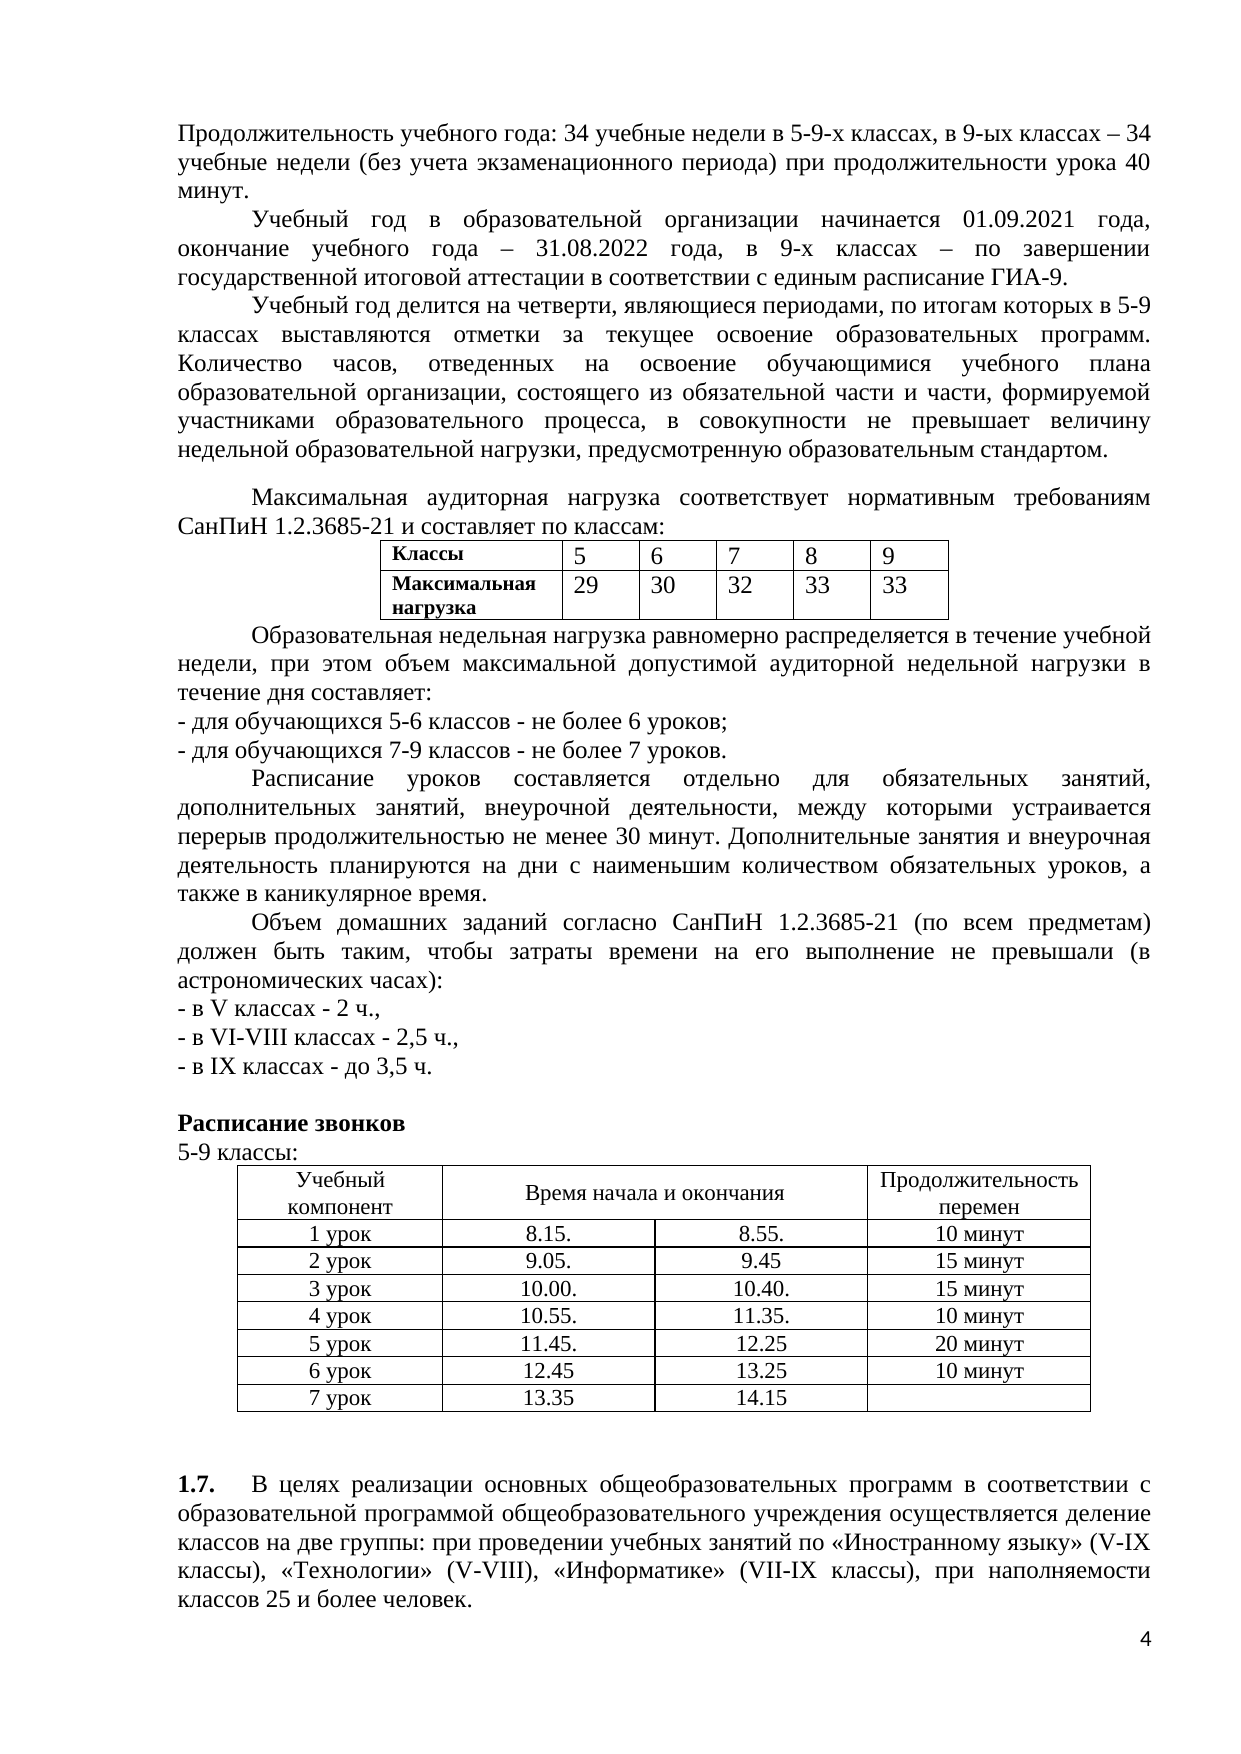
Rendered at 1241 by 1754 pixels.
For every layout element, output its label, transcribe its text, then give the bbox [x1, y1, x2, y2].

text 5-9 классы: [177, 1137, 1152, 1165]
text - для обучающихся 5-6 классов - не более 6 уроков; [177, 706, 1152, 735]
table_cell 32 [717, 571, 793, 619]
text Расписание звонков [177, 1108, 1152, 1137]
table_header Время начала и окончания [443, 1166, 867, 1219]
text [177, 118, 1152, 204]
text Образовательная недельная нагрузка равномерно распределяется в течение учебной недели, при этом объем максимальной допустимой аудиторной недельной нагрузки в течение дня составляет: [177, 620, 1152, 706]
table_cell 29 [563, 571, 639, 619]
table_cell 11.45. [443, 1330, 654, 1356]
table_header 6 [640, 541, 716, 569]
text Учебный год в образовательной организации начинается 01.09.2021 года, окончание учебного года – 31.08.2022 года, в 9-х классах – по завершении государственной итоговой аттестации в соответствии с единым расписание ГИА-9. [177, 204, 1152, 291]
table_cell 33 [871, 571, 948, 619]
table_cell 7 урок [238, 1385, 442, 1411]
table_cell 8.15. [443, 1220, 654, 1246]
table_cell 30 [640, 571, 716, 619]
table_cell Максимальная нагрузка [381, 571, 562, 619]
table_cell 9.05. [443, 1248, 654, 1274]
table_cell 1 урок [238, 1220, 442, 1246]
table_cell 8.55. [656, 1220, 867, 1246]
table_cell 10.00. [443, 1275, 654, 1301]
table_header Учебный компонент [238, 1166, 442, 1219]
text 1.7. В целях реализации основных общеобразовательных программ в соответствии с образовательной программой общеобразовательного учреждения осуществляется деление классов на две группы: при проведении учебных занятий по «Иностранному языку» (V-IX классы), «Технологии» (V-VIII), «Информатике» (VII-IX классы), при наполняемости классов 25 и более человек. [177, 1469, 1152, 1613]
text Учебный год делится на четверти, являющиеся периодами, по итогам которых в 5-9 классах выставляются отметки за текущее освоение образовательных программ. Количество часов, отведенных на освоение обучающимися учебного плана образовательной организации, состоящего из обязательной части и части, формируемой участниками образовательного процесса, в совокупности не превышает величину недельной образовательной нагрузки, предусмотренную образовательным стандартом. [177, 291, 1152, 463]
table_cell 33 [794, 571, 870, 619]
table_cell 14.15 [656, 1385, 867, 1411]
table_cell 15 минут [868, 1275, 1090, 1301]
table_cell 10 минут [868, 1357, 1090, 1383]
table_cell 4 урок [238, 1302, 442, 1329]
table_cell 9.45 [656, 1248, 867, 1274]
table_cell 10 минут [868, 1302, 1090, 1329]
table_cell 5 урок [238, 1330, 442, 1356]
table_cell [868, 1385, 1090, 1411]
table_cell 13.35 [443, 1385, 654, 1411]
text - в IX классах - до 3,5 ч. [177, 1051, 1152, 1080]
table_header 7 [717, 541, 793, 569]
text - в VI-VIII классах - 2,5 ч., [177, 1022, 1152, 1051]
table_cell 3 урок [238, 1275, 442, 1301]
text Объем домашних заданий согласно СанПиН 1.2.3685-21 (по всем предметам) должен быть таким, чтобы затраты времени на его выполнение не превышали (в астрономических часах): [177, 907, 1152, 993]
text - в V классах - 2 ч., [177, 993, 1152, 1022]
table_cell 10.40. [656, 1275, 867, 1301]
table_cell 10.55. [443, 1302, 654, 1329]
table_cell 13.25 [656, 1357, 867, 1383]
table_header 9 [871, 541, 948, 569]
table_cell 15 минут [868, 1248, 1090, 1274]
text Максимальная аудиторная нагрузка соответствует нормативным требованиям СанПиН 1.2.3685-21 и составляет по классам: [177, 482, 1152, 540]
text - для обучающихся 7-9 классов - не более 7 уроков. [177, 735, 1152, 763]
table_cell 12.45 [443, 1357, 654, 1383]
table_cell 10 минут [868, 1220, 1090, 1246]
table_cell 2 урок [238, 1248, 442, 1274]
table_header Классы [381, 541, 562, 569]
text Расписание уроков составляется отдельно для обязательных занятий, дополнительных занятий, внеурочной деятельности, между которыми устраивается перерыв продолжительностью не менее 30 минут. Дополнительные занятия и внеурочная деятельность планируются на дни с наименьшим количеством обязательных уроков, а также в каникулярное время. [177, 763, 1152, 907]
table_header 8 [794, 541, 870, 569]
table_cell 12.25 [656, 1330, 867, 1356]
table_header Продолжительность перемен [868, 1166, 1090, 1219]
table_cell 20 минут [868, 1330, 1090, 1356]
table_header 5 [563, 541, 639, 569]
table_cell 11.35. [656, 1302, 867, 1329]
table_cell 6 урок [238, 1357, 442, 1383]
